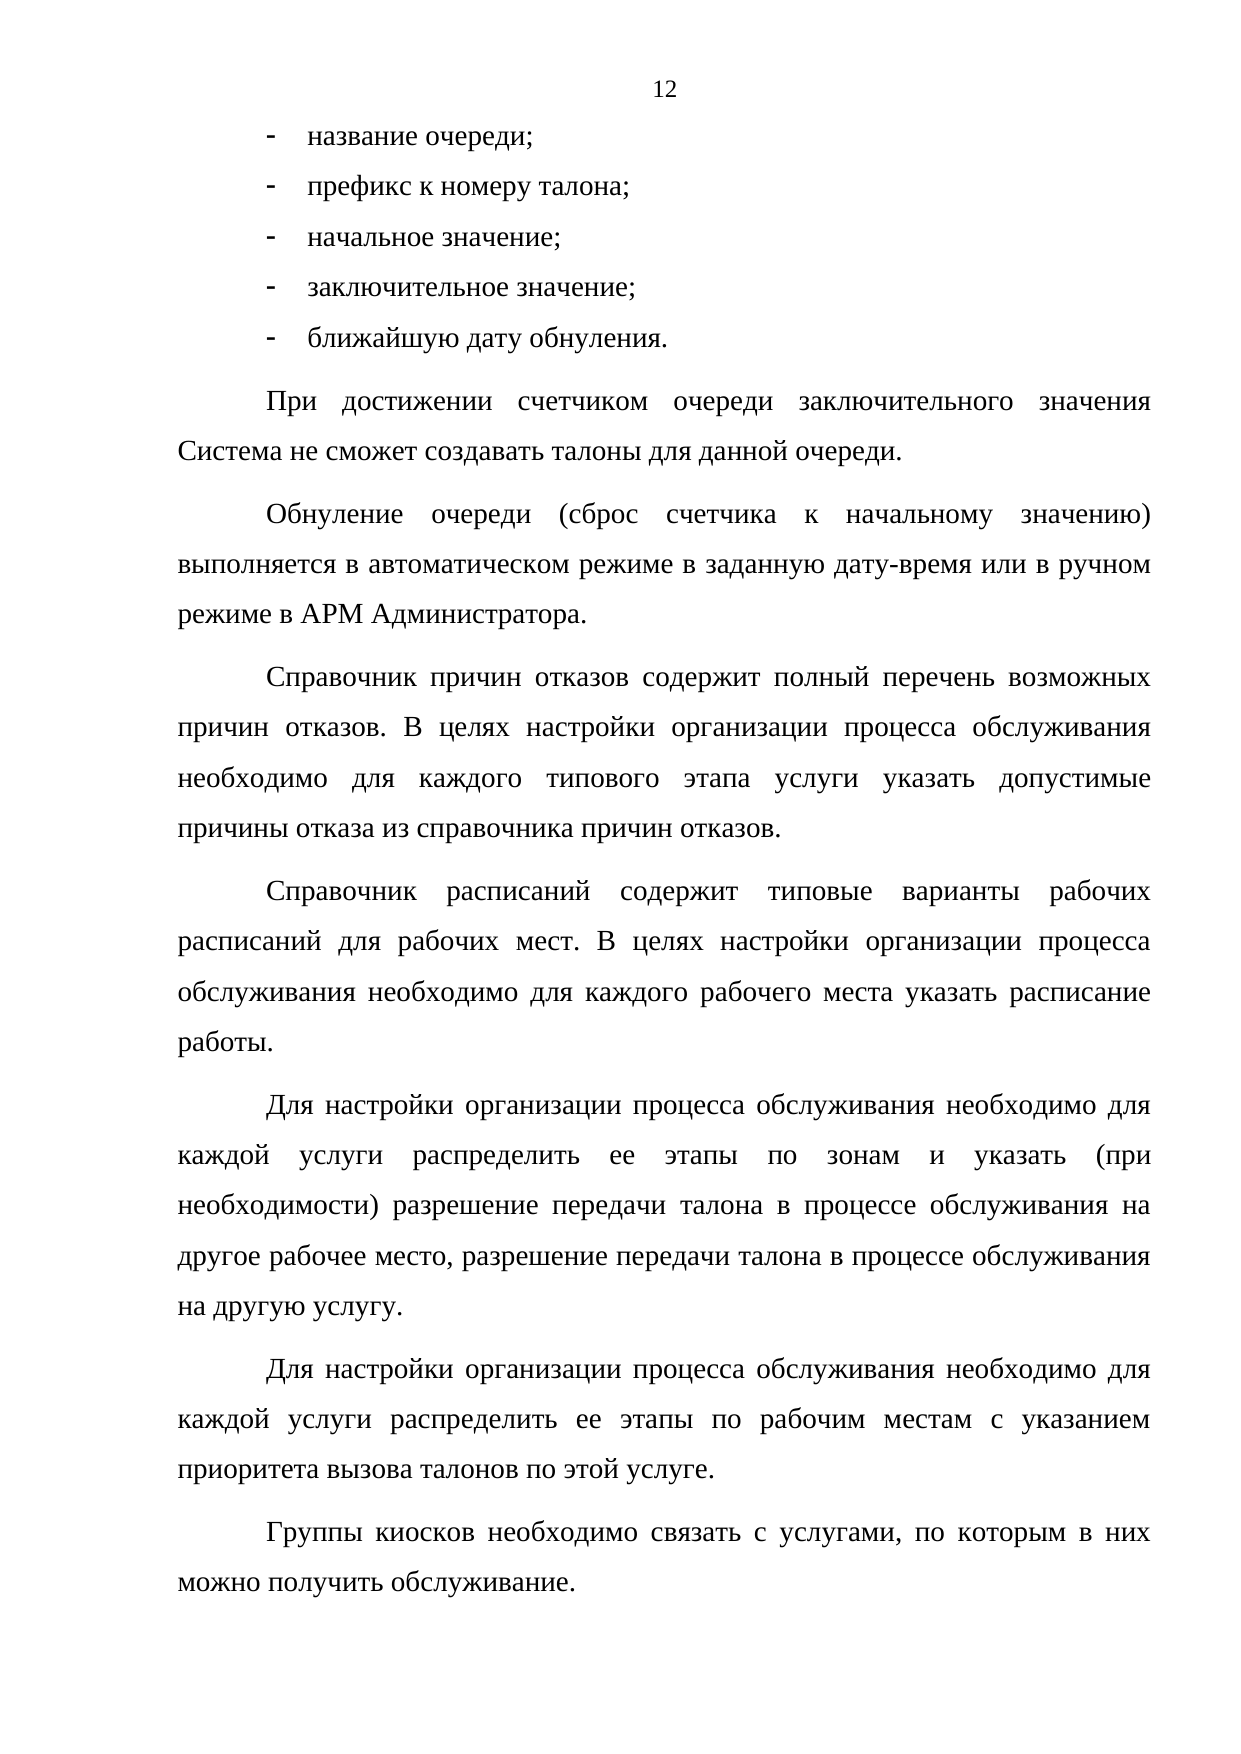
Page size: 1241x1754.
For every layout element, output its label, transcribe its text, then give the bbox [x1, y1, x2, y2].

text Справочник расписаний содержит типовые варианты рабочих расписаний для рабочих мест. В целях настройки организации процесса обслуживания необходимо для каждого рабочего места указать расписание работы. [177, 873, 1152, 1057]
text начальное значение; [177, 219, 1152, 253]
text Группы киосков необходимо связать с услугами, по которым в них можно получить обслуживание. [177, 1514, 1152, 1598]
text префикс к номеру талона; [177, 168, 1152, 202]
text заключительное значение; [177, 269, 1152, 303]
text ближайшую дату обнуления. [177, 320, 1152, 353]
text название очереди; [177, 118, 1152, 152]
text При достижении счетчиком очереди заключительного значения Система не сможет создавать талоны для данной очереди. [177, 383, 1152, 467]
text Для настройки организации процесса обслуживания необходимо для каждой услуги распределить ее этапы по рабочим местам с указанием приоритета вызова талонов по этой услуге. [177, 1351, 1152, 1485]
text Для настройки организации процесса обслуживания необходимо для каждой услуги распределить ее этапы по зонам и указать (при необходимости) разрешение передачи талона в процессе обслуживания на другое рабочее место, разрешение передачи талона в процессе обслуживания на другую услугу. [177, 1087, 1152, 1322]
text Справочник причин отказов содержит полный перечень возможных причин отказов. В целях настройки организации процесса обслуживания необходимо для каждого типового этапа услуги указать допустимые причины отказа из справочника причин отказов. [177, 659, 1152, 844]
text Обнуление очереди (сброс счетчика к начальному значению) выполняется в автоматическом режиме в заданную дату-время или в ручном режиме в АРМ Администратора. [177, 496, 1152, 630]
